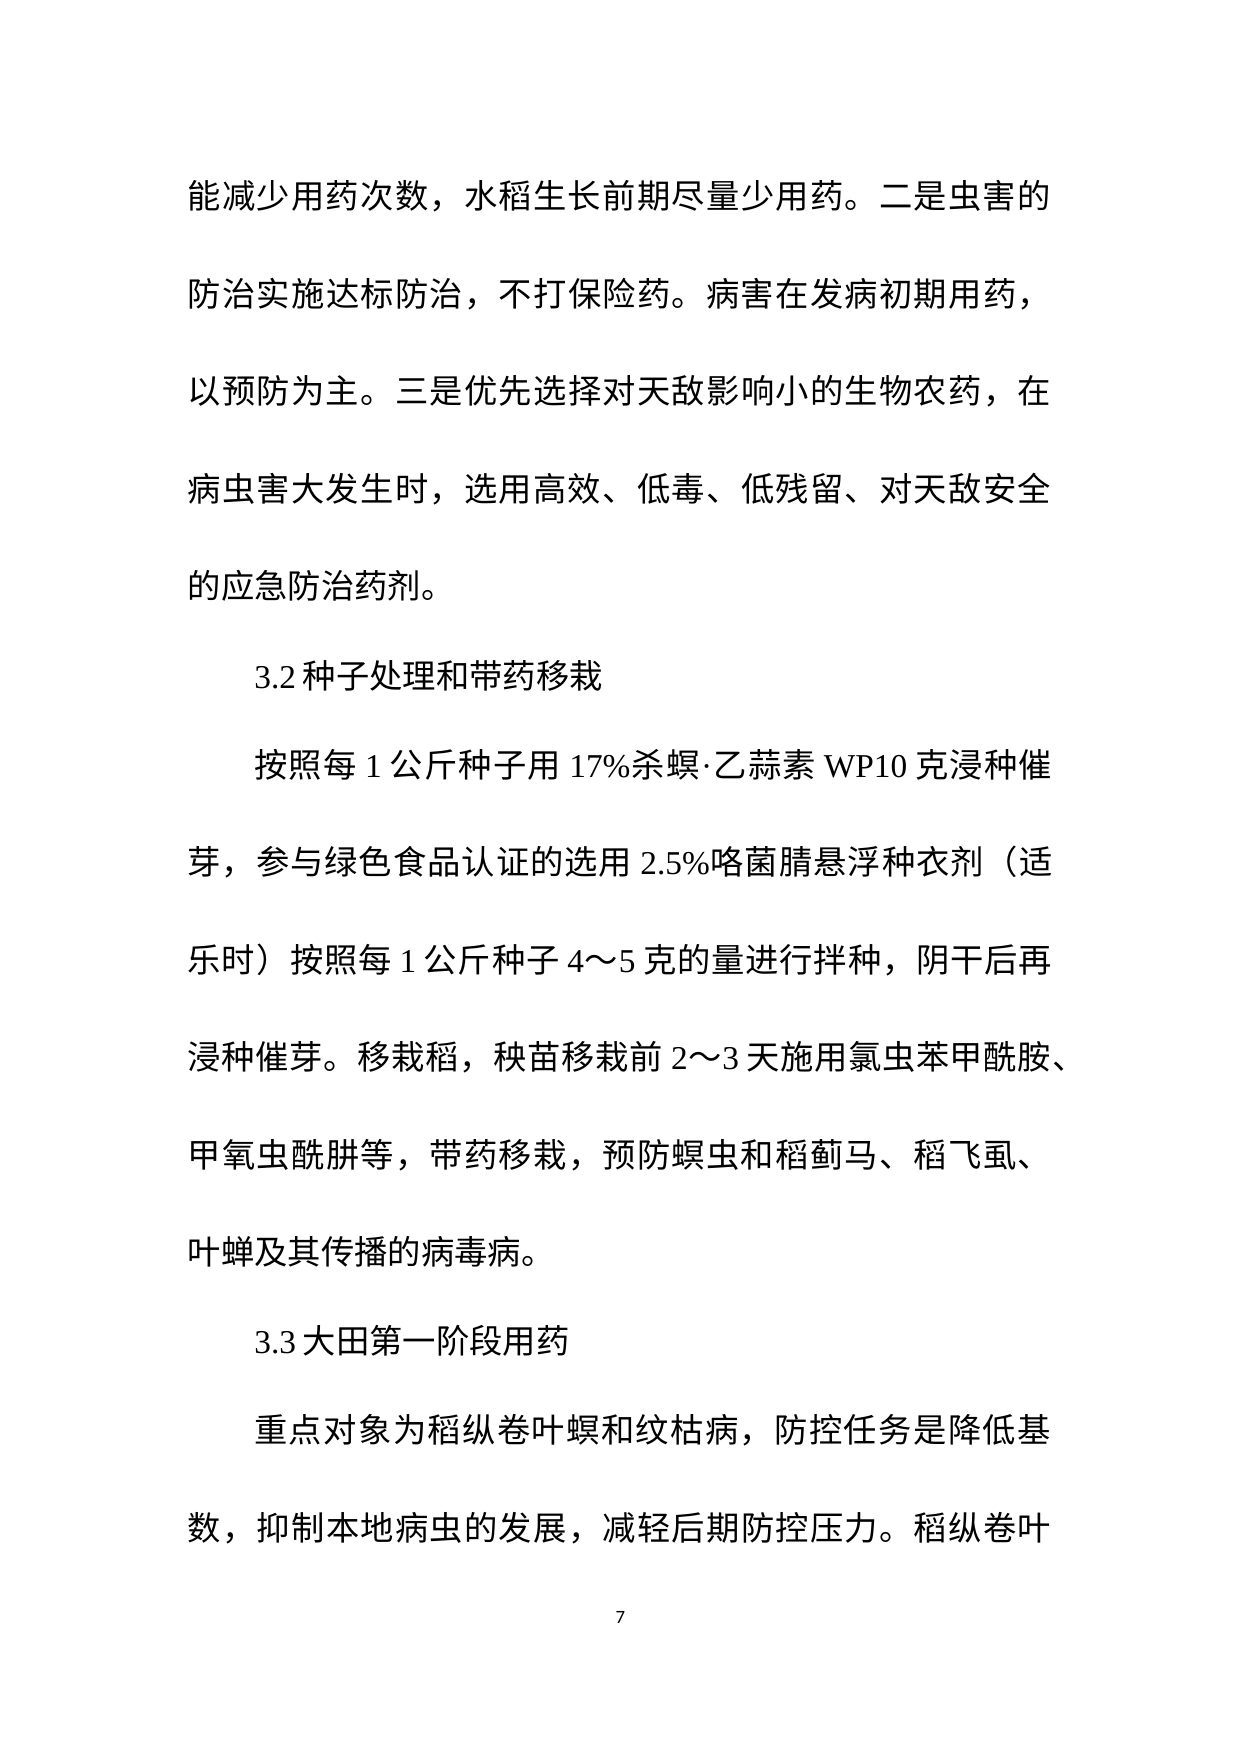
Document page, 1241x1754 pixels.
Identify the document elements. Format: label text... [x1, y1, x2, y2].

text 3.2种子处理和带药移栽 [187, 641, 1053, 706]
text 3.3大田第一阶段用药 [187, 1307, 1053, 1372]
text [187, 1396, 1053, 1558]
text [187, 162, 1053, 617]
text 按照每1公斤种子用17%杀螟·乙蒜素WP10克浸种催芽，参与绿色食品认证的选用2.5%咯菌腈悬浮种衣剂（适乐时）按照每1公斤种子4～5克的量进行拌种，阴干后再浸种催芽。移栽稻，秧苗移栽前2～3天施用氯虫苯甲酰胺、甲氧虫酰肼等，带药移栽，预防螟虫和稻蓟马、稻飞虱、叶蝉及其传播的病毒病。 [187, 730, 1053, 1283]
